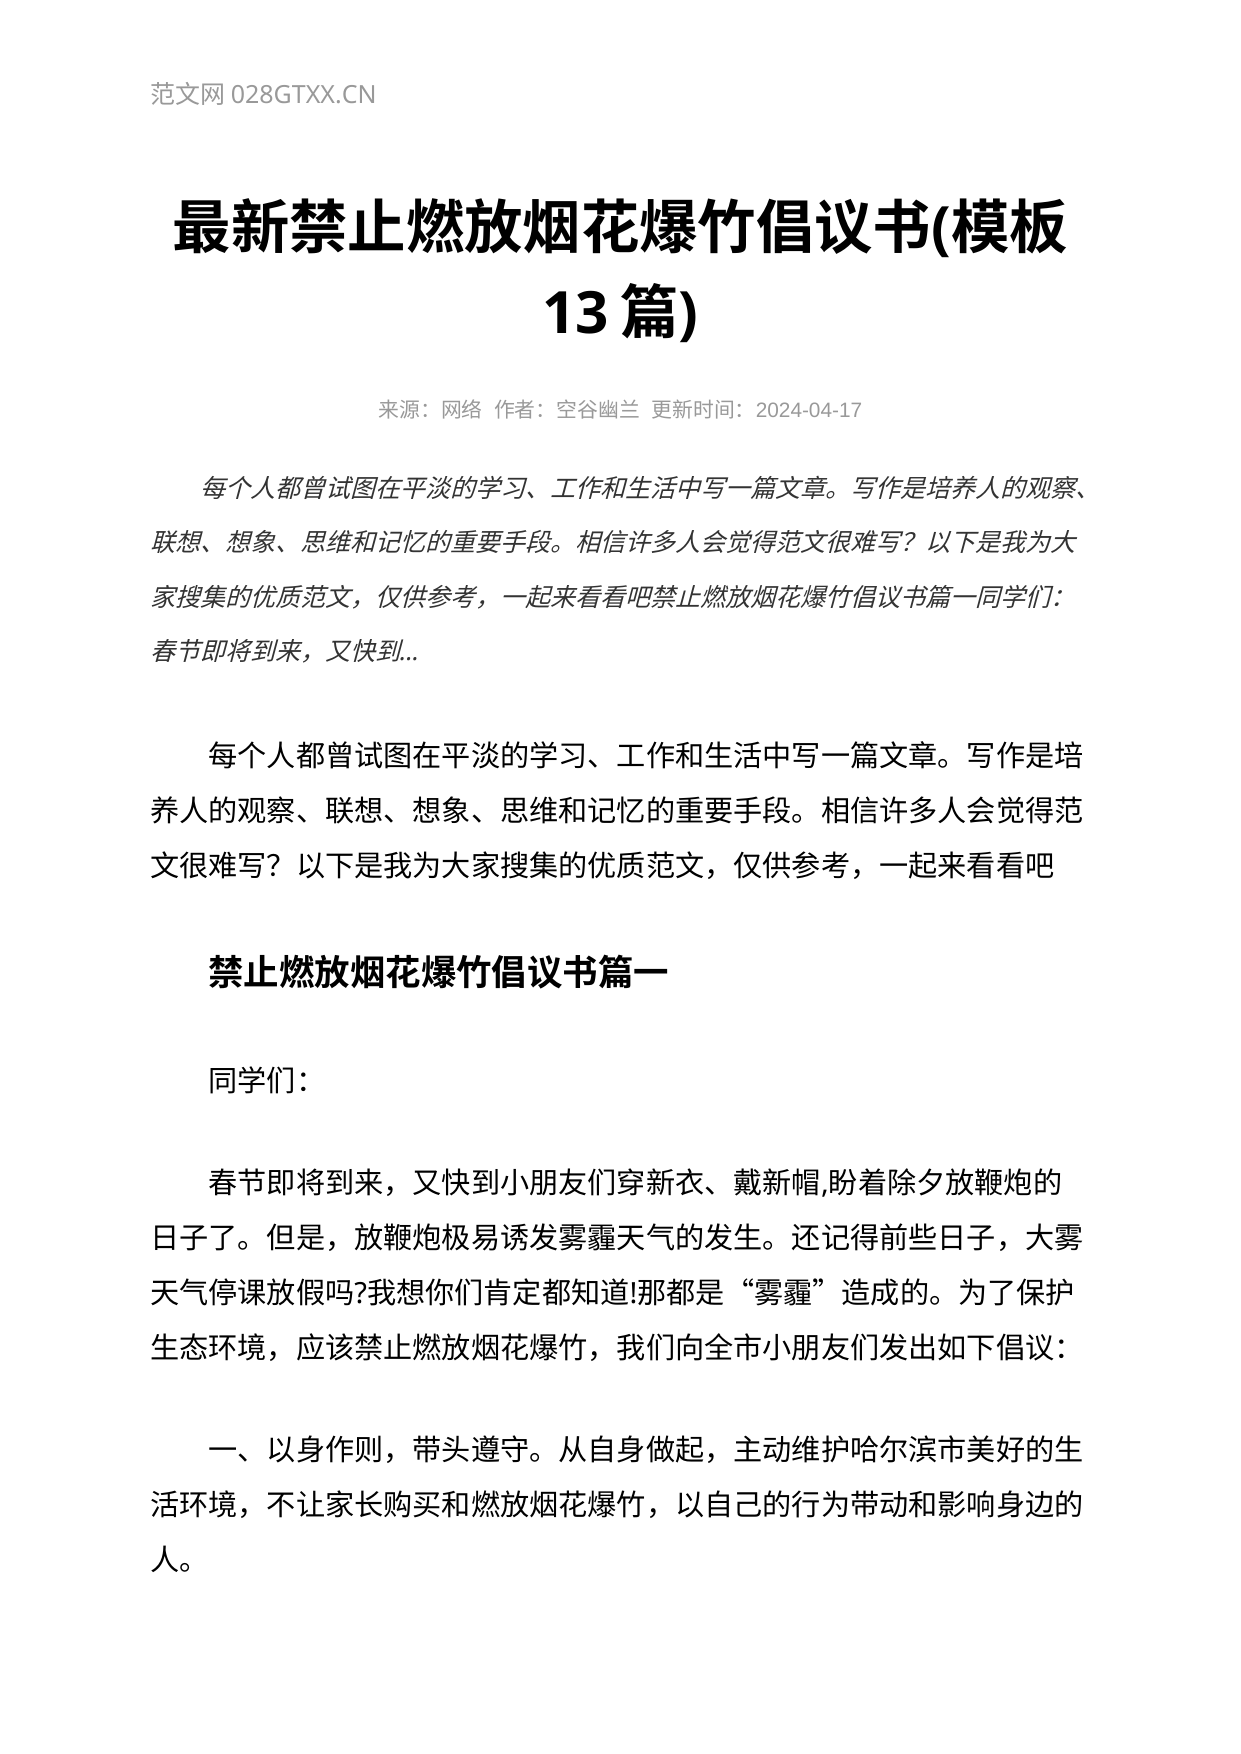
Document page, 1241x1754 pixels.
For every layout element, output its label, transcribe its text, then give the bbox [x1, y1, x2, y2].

text 每个人都曾试图在平淡的学习、工作和生活中写一篇文章。写作是培养人的观察、联想、想象、思维和记忆的重要手段。相信许多人会觉得范文很难写？以下是我为大家搜集的优质范文，仅供参考，一起来看看吧禁止燃放烟花爆竹倡议书篇一同学们：春节即将到来，又快到... [150, 468, 1090, 668]
text 禁止燃放烟花爆竹倡议书篇一 [150, 944, 1090, 996]
text 一、以身作则，带头遵守。从自身做起，主动维护哈尔滨市美好的生活环境，不让家长购买和燃放烟花爆竹，以自己的行为带动和影响身边的人。 [150, 1426, 1090, 1578]
text 每个人都曾试图在平淡的学习、工作和生活中写一篇文章。写作是培养人的观察、联想、想象、思维和记忆的重要手段。相信许多人会觉得范文很难写？以下是我为大家搜集的优质范文，仅供参考，一起来看看吧 [150, 733, 1090, 885]
text 同学们： [150, 1058, 1090, 1100]
text 春节即将到来，又快到小朋友们穿新衣、戴新帽,盼着除夕放鞭炮的日子了。但是，放鞭炮极易诱发雾霾天气的发生。还记得前些日子，大雾天气停课放假吗?我想你们肯定都知道!那都是“雾霾”造成的。为了保护生态环境，应该禁止燃放烟花爆竹，我们向全市小朋友们发出如下倡议： [150, 1160, 1090, 1367]
subtitle 最新禁止燃放烟花爆竹倡议书(模板13篇) [150, 181, 1090, 351]
text 来源：网络 作者：空谷幽兰 更新时间：2024-04-17 [150, 398, 1090, 422]
